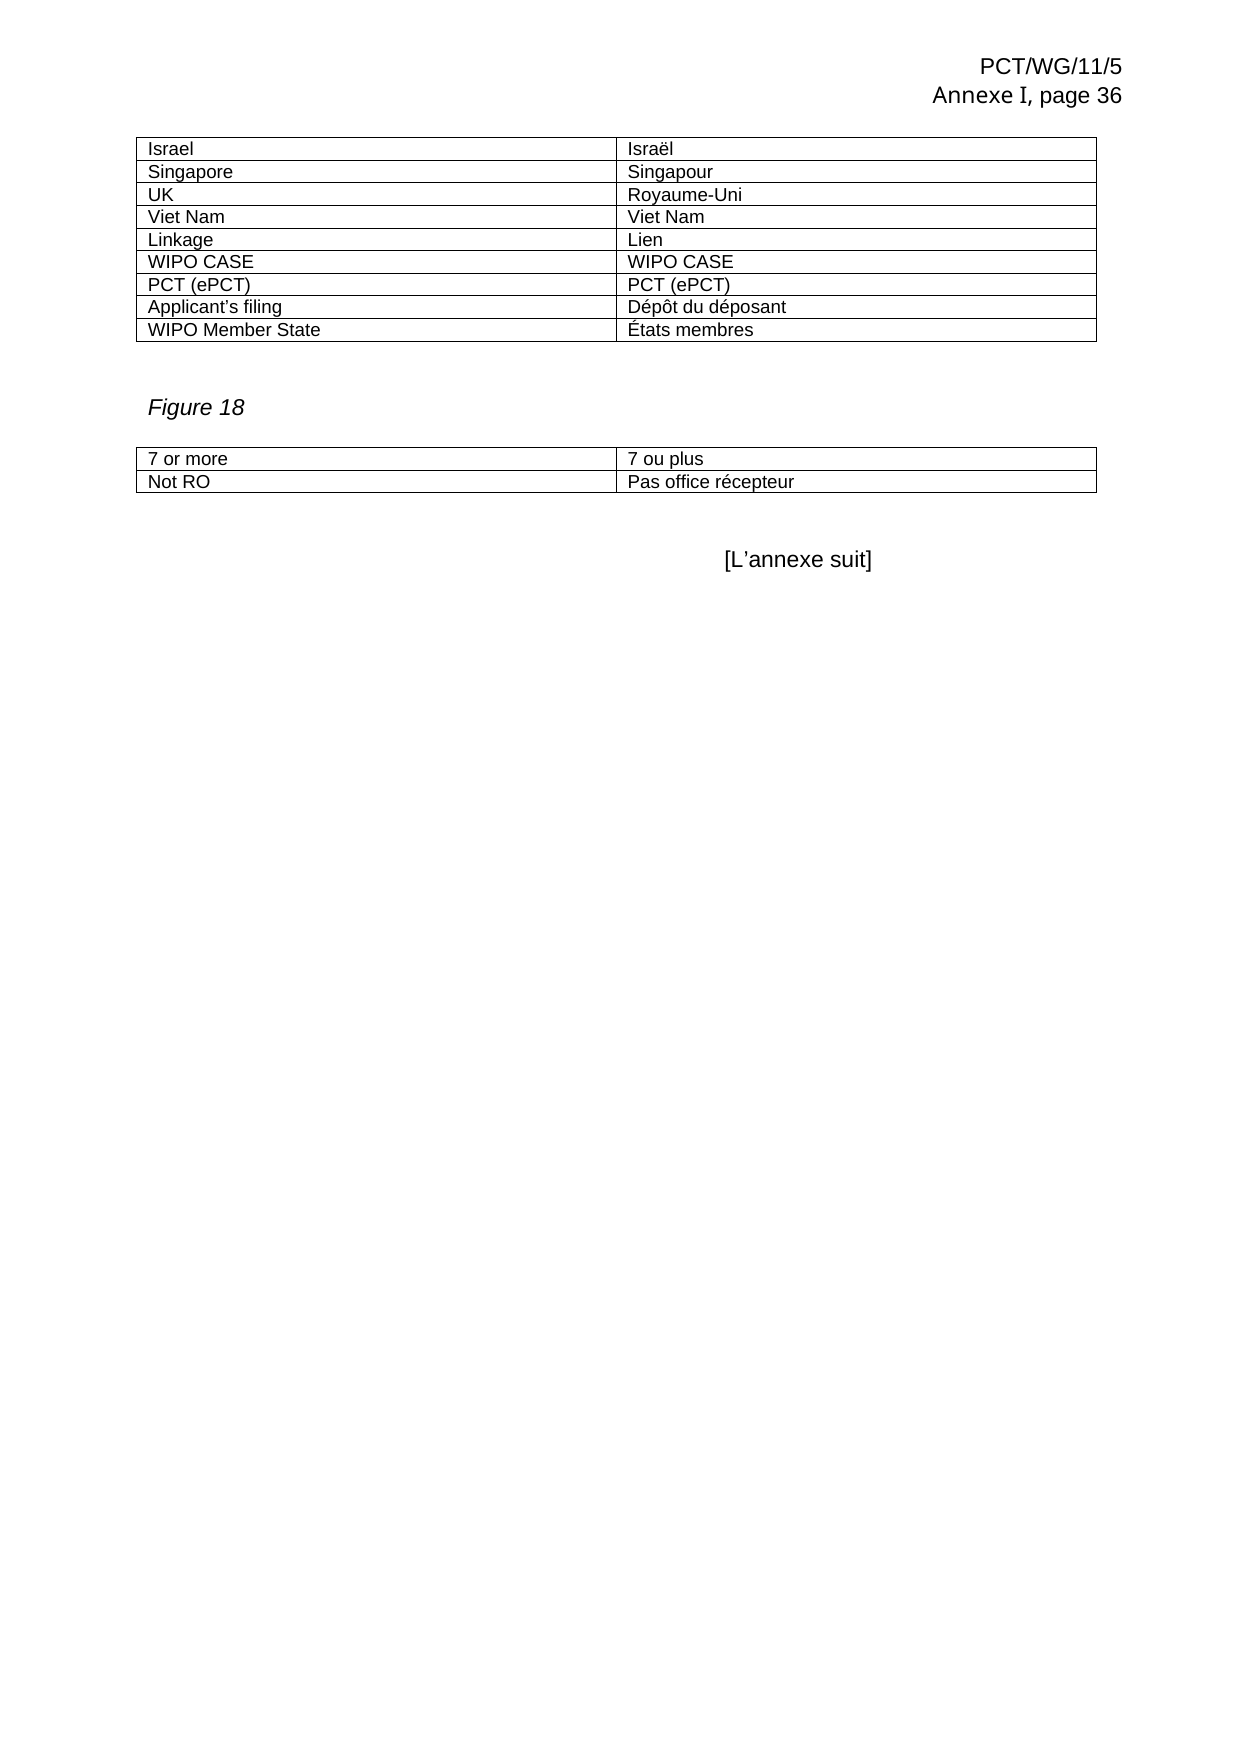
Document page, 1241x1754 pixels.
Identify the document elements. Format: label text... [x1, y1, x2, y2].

table_cell PCT (ePCT) [617, 274, 1096, 295]
table_header 7 or more [137, 448, 616, 469]
text [L’annexe suit] [724, 546, 1122, 572]
table_cell Not RO [137, 471, 616, 492]
table_cell UK [137, 183, 616, 205]
table_cell Dépôt du déposant [617, 296, 1096, 318]
table_cell Pas office récepteur [617, 471, 1096, 492]
table_cell Singapour [617, 161, 1096, 182]
table_cell États membres [617, 319, 1096, 341]
table_cell Israël [617, 138, 1096, 160]
table_cell Israel [137, 138, 616, 160]
table_cell Royaume-Uni [617, 183, 1096, 205]
table_cell Viet Nam [617, 206, 1096, 227]
table_cell WIPO CASE [137, 251, 616, 273]
table_cell Linkage [137, 229, 616, 250]
text Figure 18 [148, 394, 1122, 421]
table_cell WIPO CASE [617, 251, 1096, 273]
table_cell Singapore [137, 161, 616, 182]
table_cell PCT (ePCT) [137, 274, 616, 295]
table_header 7 ou plus [617, 448, 1096, 469]
table_cell Viet Nam [137, 206, 616, 227]
table_cell Lien [617, 229, 1096, 250]
table_cell WIPO Member State [137, 319, 616, 341]
table_cell Applicant’s filing [137, 296, 616, 318]
